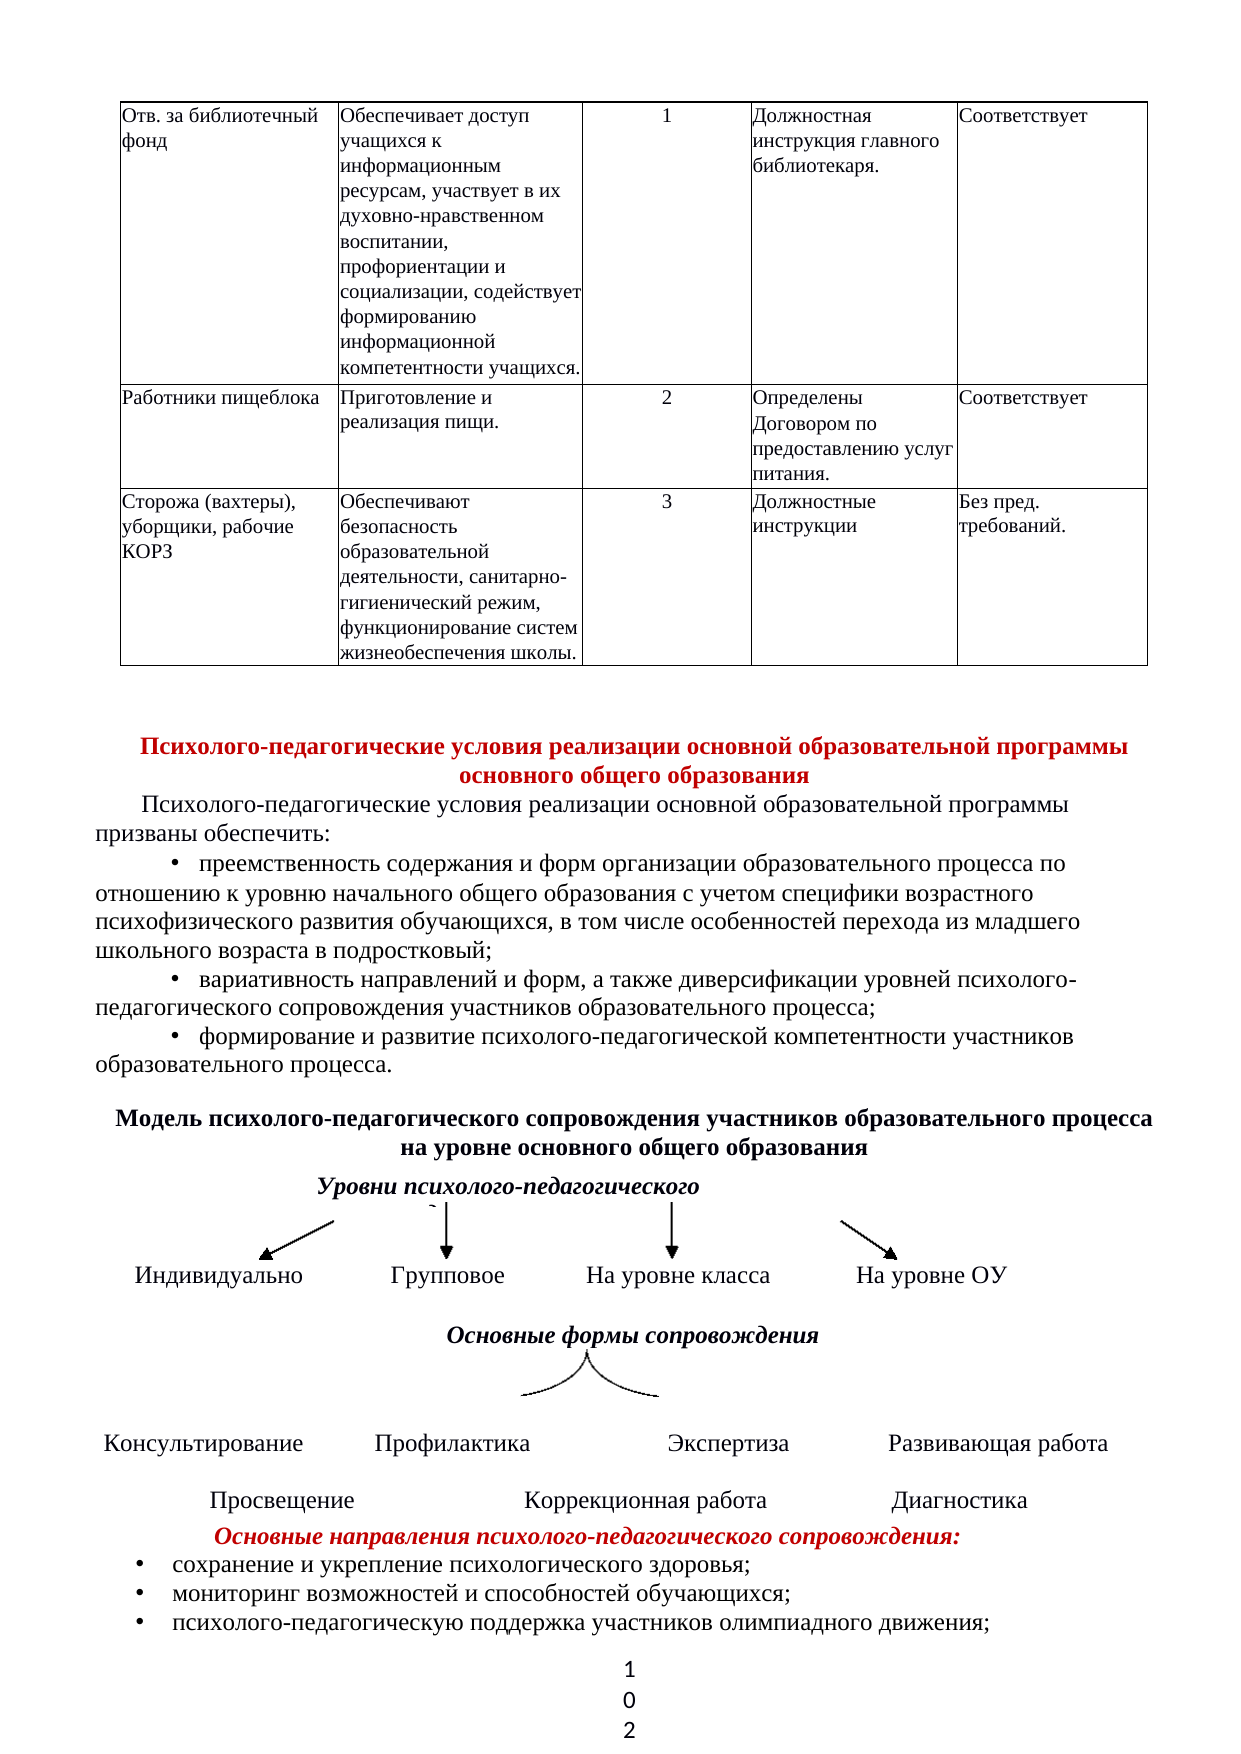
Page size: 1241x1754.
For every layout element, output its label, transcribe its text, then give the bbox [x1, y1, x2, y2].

text Психолого-педагогические условия реализации основной образовательной программы основного общего образования [95, 731, 1173, 789]
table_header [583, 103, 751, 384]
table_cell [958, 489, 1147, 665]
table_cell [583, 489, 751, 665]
list вариативность направлений и форм, а также диверсификации уровней психологопедагогического сопровождения участников образовательного процесса; [95, 964, 1173, 1021]
picture [520, 1348, 659, 1399]
list формирование и развитие психолого-педагогической компетентности участников образовательного процесса. [95, 1021, 1173, 1078]
list преемственность содержания и форм организации образовательного процесса по отношению к уровню начального общего образования с учетом специфики возрастного психофизического развития обучающихся, в том числе особенностей перехода из младшего школьного возраста в подростковый; [95, 846, 1173, 964]
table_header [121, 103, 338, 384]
text Основные формы сопровождения [95, 1320, 1173, 1348]
text Психолого-педагогические условия реализации основной образовательной программы призваны обеспечить: [95, 789, 1173, 846]
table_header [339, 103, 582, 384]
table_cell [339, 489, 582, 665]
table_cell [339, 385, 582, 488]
picture [258, 1202, 898, 1260]
list мониторинг возможностей и способностей обучающихся; [95, 1578, 1173, 1607]
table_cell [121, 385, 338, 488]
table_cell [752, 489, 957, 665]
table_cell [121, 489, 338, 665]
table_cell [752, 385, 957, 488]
text Основные направления психолого-педагогического сопровождения: [214, 1521, 1173, 1550]
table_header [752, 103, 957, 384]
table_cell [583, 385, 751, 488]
list психолого-педагогическую поддержка участников олимпиадного движения; [95, 1607, 1173, 1636]
list сохранение и укрепление психологического здоровья; [95, 1550, 1173, 1578]
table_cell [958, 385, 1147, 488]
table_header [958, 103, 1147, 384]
text Модель психолого-педагогического сопровождения участников образовательного процесса на уровне основного общего образования [95, 1103, 1173, 1160]
